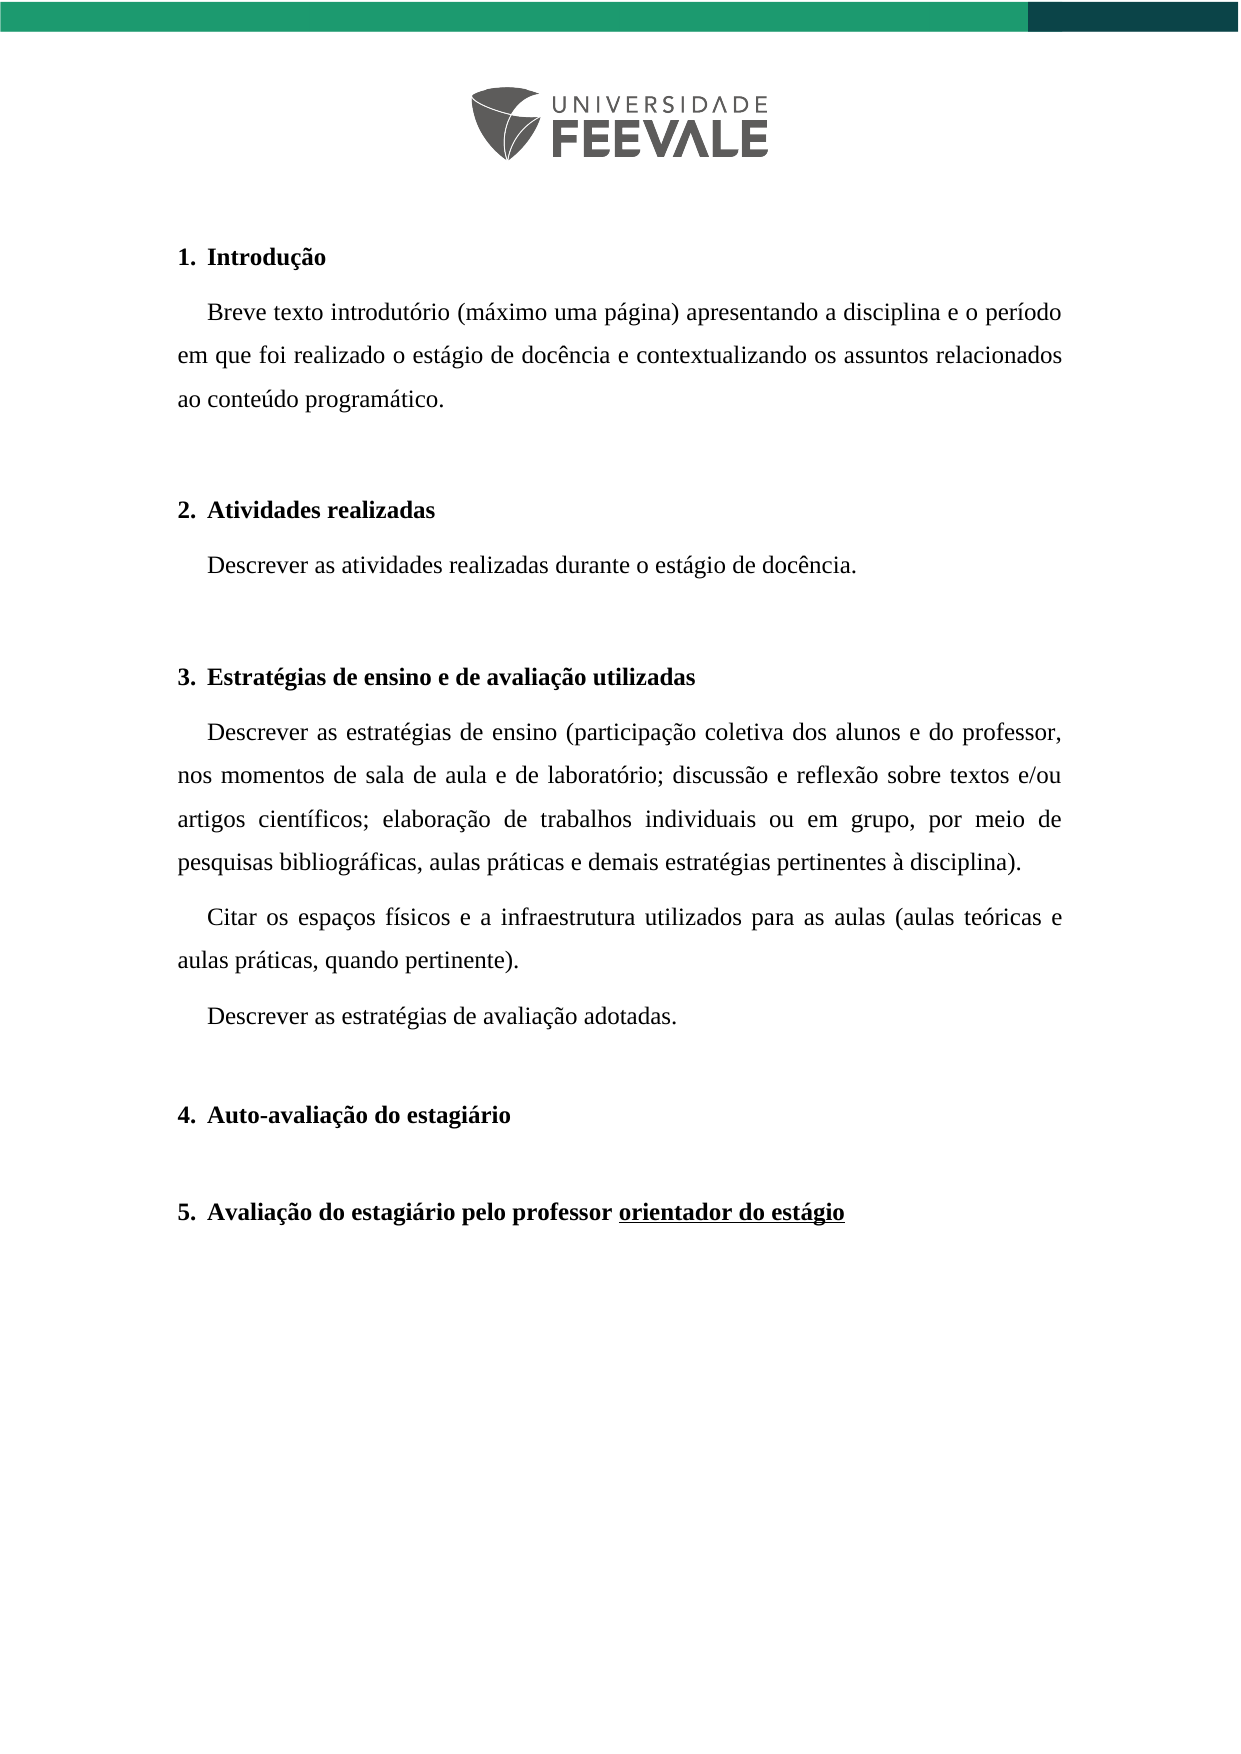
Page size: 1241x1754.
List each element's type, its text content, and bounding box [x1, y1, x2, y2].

list Auto-avaliação do estagiário [177, 1100, 1063, 1129]
list Introdução [177, 242, 1063, 271]
picture [0, 0, 1239, 179]
list Avaliação do estagiário pelo professor orientador do estágio [177, 1197, 1063, 1226]
text Descrever as estratégias de avaliação adotadas. [177, 1001, 1063, 1030]
text Descrever as estratégias de ensino (participação coletiva dos alunos e do professor, nos momentos de sala de aula e de laboratório; discussão e reflexão sobre textos e/ou artigos científicos; elaboração de trabalhos individuais ou em grupo, por meio de pesquisas bibliográficas, aulas práticas e demais estratégias pertinentes à disciplina). [177, 717, 1063, 876]
text Citar os espaços físicos e a infraestrutura utilizados para as aulas (aulas teóricas e aulas práticas, quando pertinente). [177, 902, 1063, 974]
list Estratégias de ensino e de avaliação utilizadas [177, 662, 1063, 691]
text Descrever as atividades realizadas durante o estágio de docência. [177, 551, 1063, 579]
text Breve texto introdutório (máximo uma página) apresentando a disciplina e o período em que foi realizado o estágio de docência e contextualizando os assuntos relacionados ao conteúdo programático. [177, 297, 1063, 412]
list Atividades realizadas [177, 495, 1063, 524]
